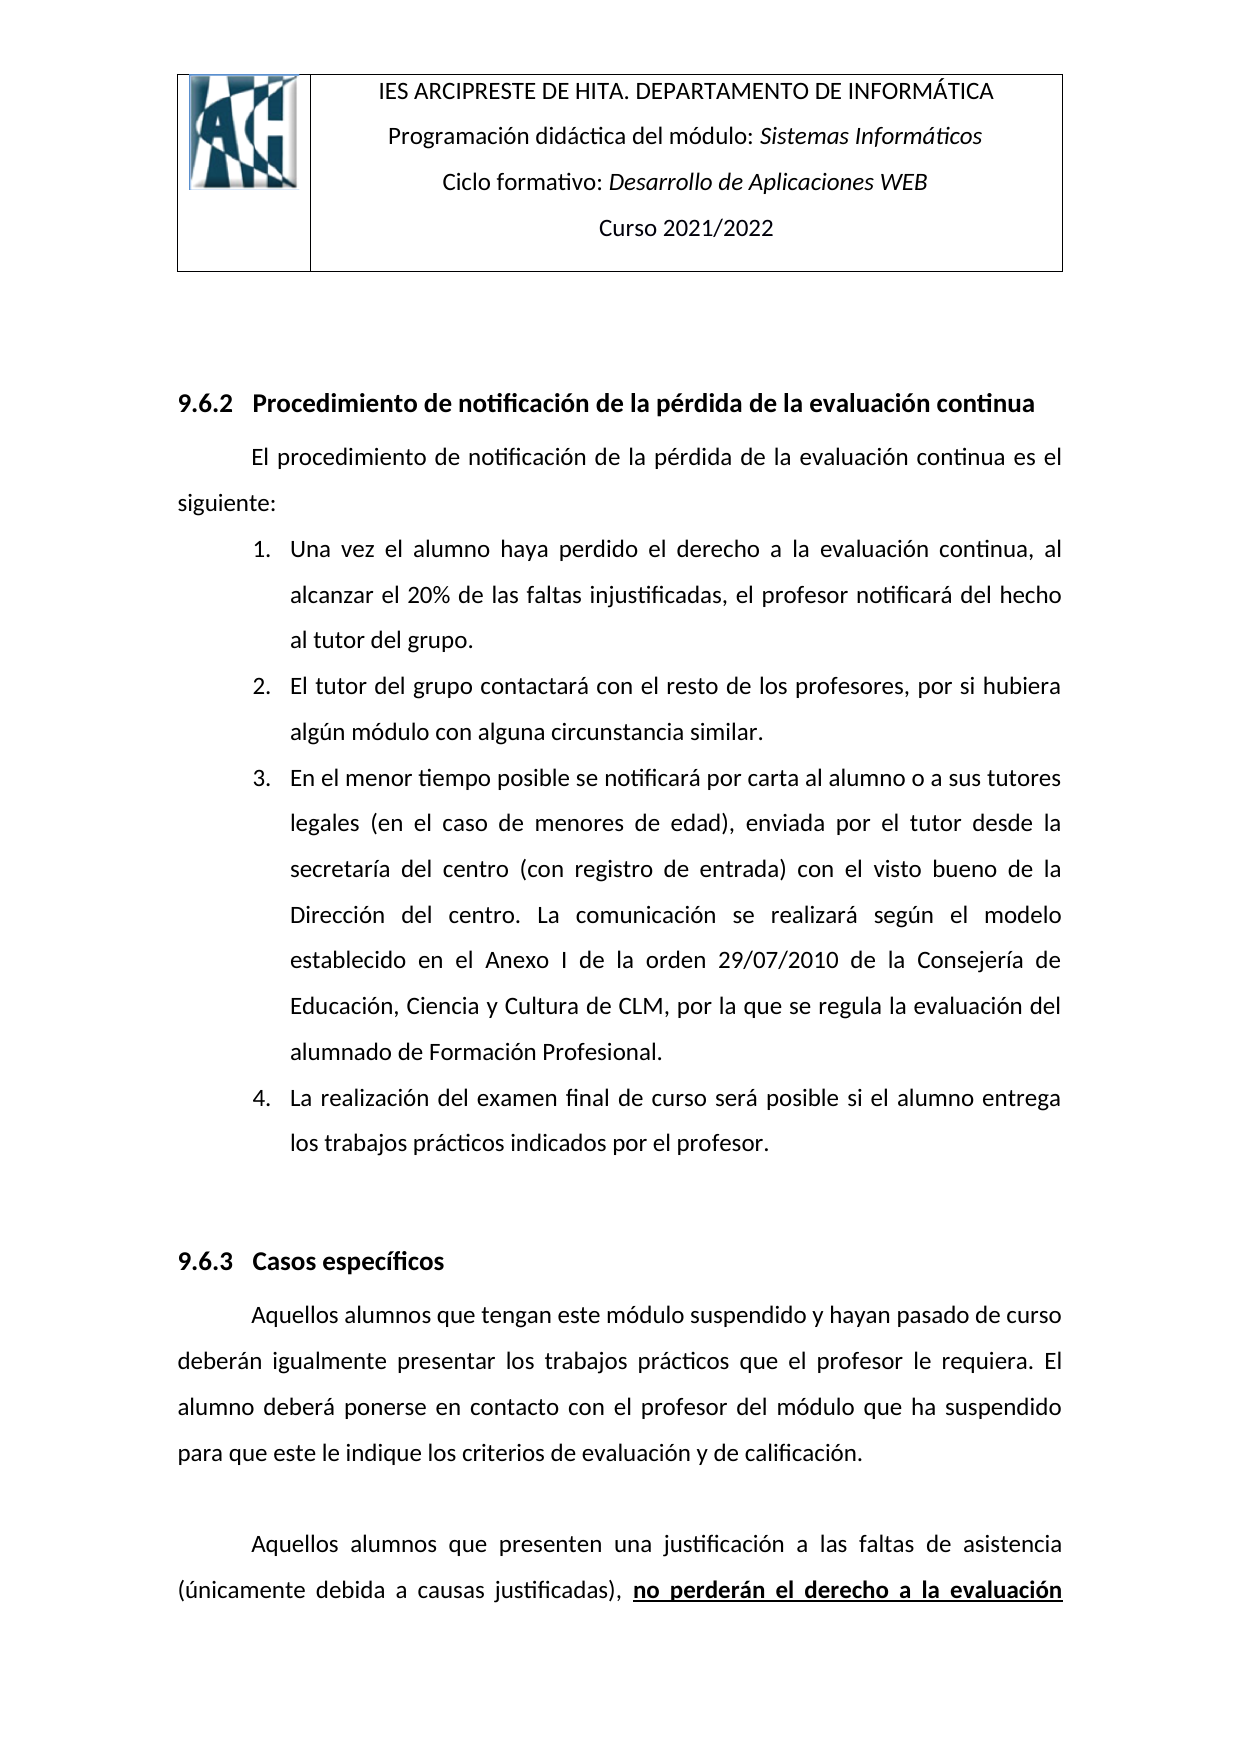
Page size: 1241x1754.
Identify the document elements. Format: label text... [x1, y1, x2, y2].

list La realización del examen final de curso será posible si el alumno entrega los trabajos prácticos indicados por el profesor. [252, 1082, 1063, 1158]
list En el menor tiempo posible se notificará por carta al alumno o a sus tutores legales (en el caso de menores de edad), enviada por el tutor desde la secretaría del centro (con registro de entrada) con el visto bueno de la Dirección del centro. La comunicación se realizará según el modelo establecido en el Anexo I de la orden 29/07/2010 de la Consejería de Educación, Ciencia y Cultura de CLM, por la que se regula la evaluación del alumnado de Formación Profesional. [252, 762, 1063, 1067]
list Una vez el alumno haya perdido el derecho a la evaluación continua, al alcanzar el 20% de las faltas injustificadas, el profesor notificará del hecho al tutor del grupo. [252, 533, 1063, 655]
list Procedimiento de notificación de la pérdida de la evaluación continua [177, 386, 1063, 419]
list Casos específicos [177, 1244, 1063, 1277]
text El procedimiento de notificación de la pérdida de la evaluación continua es el siguiente: [177, 442, 1063, 518]
picture [187, 74, 300, 190]
list El tutor del grupo contactará con el resto de los profesores, por si hubiera algún módulo con alguna circunstancia similar. [252, 670, 1063, 746]
text Aquellos alumnos que tengan este módulo suspendido y hayan pasado de curso deberán igualmente presentar los trabajos prácticos que el profesor le requiera. El alumno deberá ponerse en contacto con el profesor del módulo que ha suspendido para que este le indique los criterios de evaluación y de calificación. [177, 1300, 1063, 1467]
